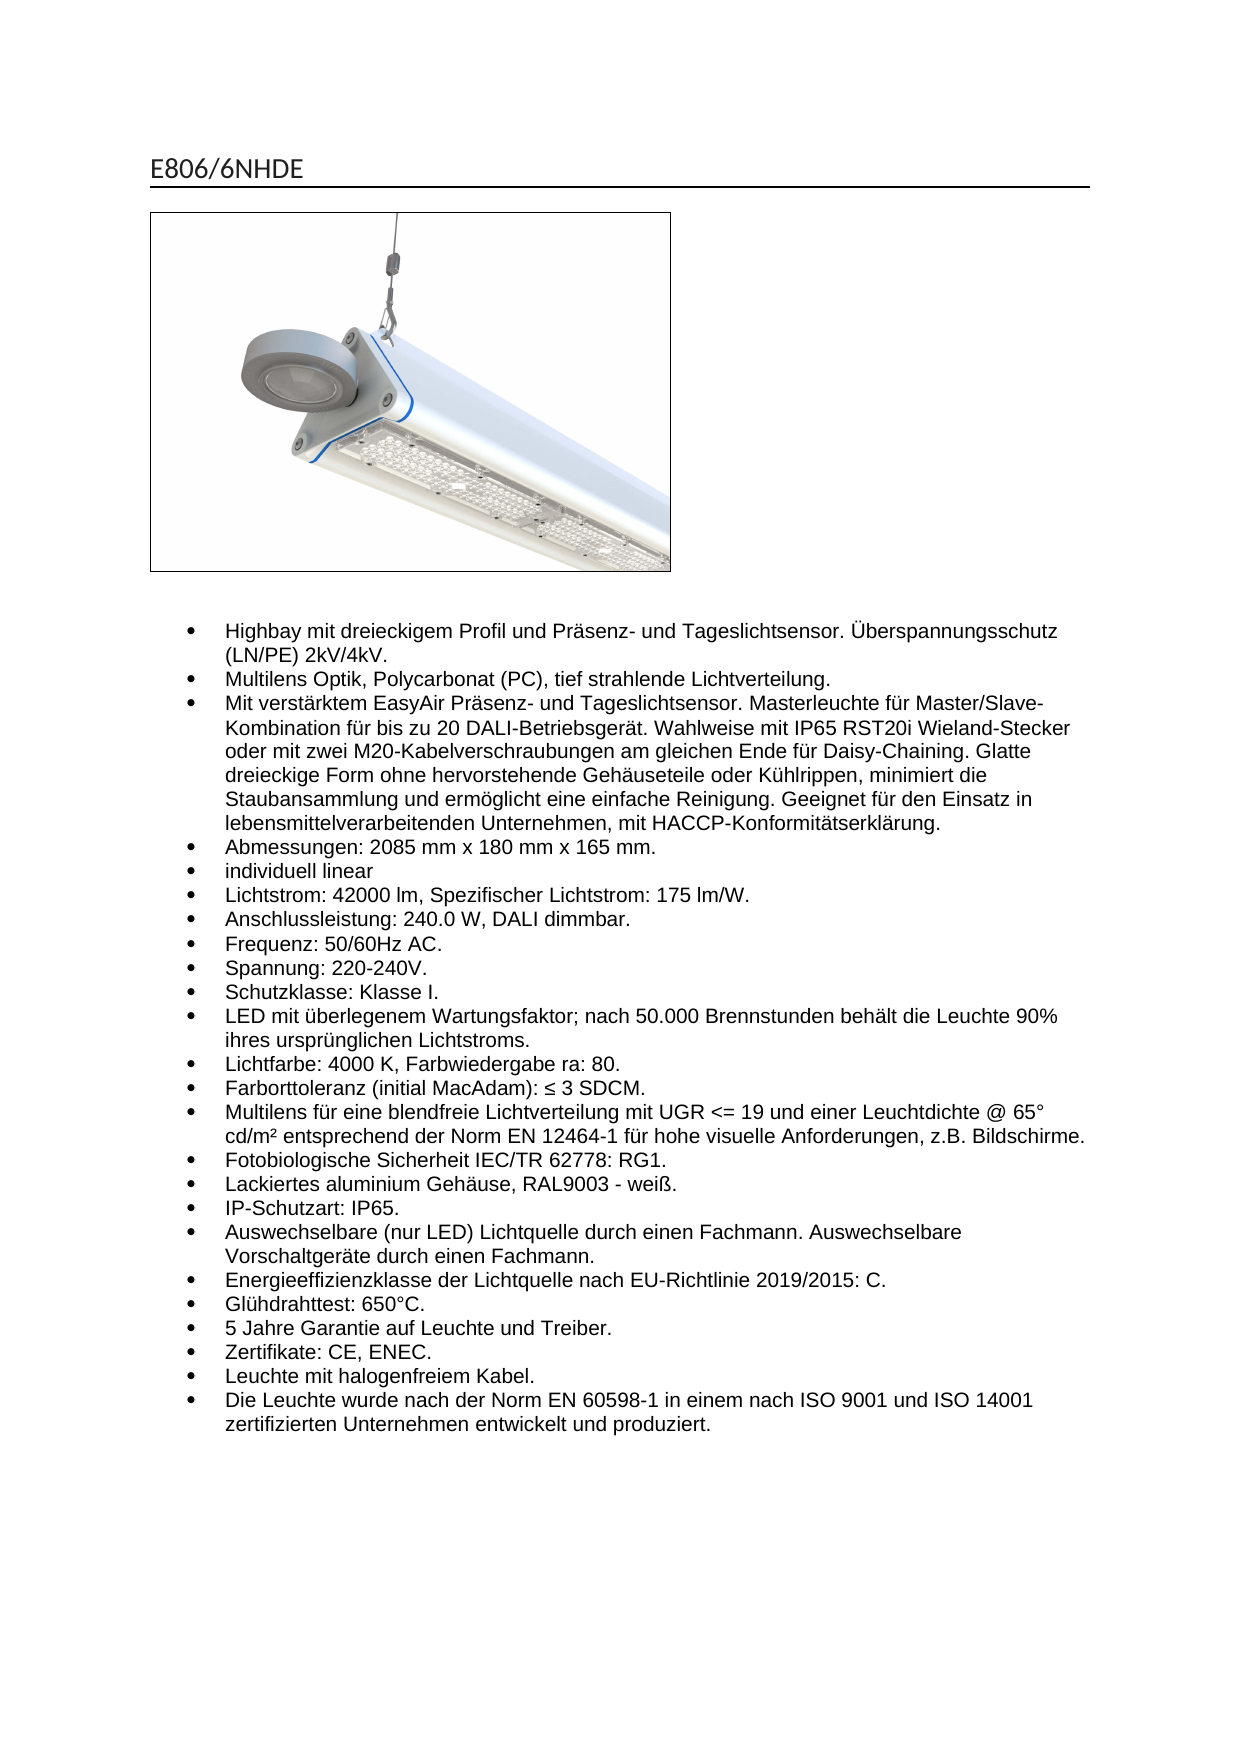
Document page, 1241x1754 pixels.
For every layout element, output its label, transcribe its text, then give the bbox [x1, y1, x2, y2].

list Abmessungen: 2085 mm x 180 mm x 165 mm. [187, 835, 1090, 859]
list Multilens Optik, Polycarbonat (PC), tief strahlende Lichtverteilung. [187, 667, 1090, 691]
list Leuchte mit halogenfreiem Kabel. [187, 1364, 1090, 1388]
list Lichtfarbe: 4000 K, Farbwiedergabe ra: 80. [187, 1052, 1090, 1076]
list Glühdrahttest: 650°C. [187, 1292, 1090, 1316]
picture [151, 213, 670, 571]
list Mit verstärktem EasyAir Präsenz- und Tageslichtsensor. Masterleuchte für Master/Slave-Kombination für bis zu 20 DALI-Betriebsgerät. Wahlweise mit IP65 RST20i Wieland-Stecker oder mit zwei M20-Kabelverschraubungen am gleichen Ende für Daisy-Chaining. Glatte dreieckige Form ohne hervorstehende Gehäuseteile oder Kühlrippen, minimiert die Staubansammlung und ermöglicht eine einfache Reinigung. Geeignet für den Einsatz in lebensmittelverarbeitenden Unternehmen, mit HACCP-Konformitätserklärung. [187, 691, 1090, 835]
list Auswechselbare (nur LED) Lichtquelle durch einen Fachmann. Auswechselbare Vorschaltgeräte durch einen Fachmann. [187, 1220, 1090, 1268]
list Schutzklasse: Klasse I. [187, 979, 1090, 1003]
list IP-Schutzart: IP65. [187, 1196, 1090, 1220]
list Spannung: 220-240V. [187, 955, 1090, 979]
list Zertifikate: CE, ENEC. [187, 1340, 1090, 1364]
list Multilens für eine blendfreie Lichtverteilung mit UGR <= 19 und einer Leuchtdichte @ 65° cd/m² entsprechend der Norm EN 12464-1 für hohe visuelle Anforderungen, z.B. Bildschirme. [187, 1100, 1090, 1148]
list Lackiertes aluminium Gehäuse, RAL9003 - weiß. [187, 1172, 1090, 1196]
list Highbay mit dreieckigem Profil und Präsenz- und Tageslichtsensor. Überspannungsschutz (LN/PE) 2kV/4kV. [187, 619, 1090, 667]
list Farborttoleranz (initial MacAdam): ≤ 3 SDCM. [187, 1076, 1090, 1100]
list Lichtstrom: 42000 lm, Spezifischer Lichtstrom: 175 lm/W. [187, 883, 1090, 907]
list Fotobiologische Sicherheit IEC/TR 62778: RG1. [187, 1148, 1090, 1172]
text E806/6NHDE [150, 150, 1090, 186]
list LED mit überlegenem Wartungsfaktor; nach 50.000 Brennstunden behält die Leuchte 90% ihres ursprünglichen Lichtstroms. [187, 1003, 1090, 1052]
list Frequenz: 50/60Hz AC. [187, 931, 1090, 955]
list 5 Jahre Garantie auf Leuchte und Treiber. [187, 1316, 1090, 1340]
list Anschlussleistung: 240.0 W, DALI dimmbar. [187, 907, 1090, 931]
list Energieeffizienzklasse der Lichtquelle nach EU-Richtlinie 2019/2015: C. [187, 1268, 1090, 1292]
list individuell linear [187, 859, 1090, 883]
list Die Leuchte wurde nach der Norm EN 60598-1 in einem nach ISO 9001 und ISO 14001 zertifizierten Unternehmen entwickelt und produziert. [187, 1388, 1090, 1436]
